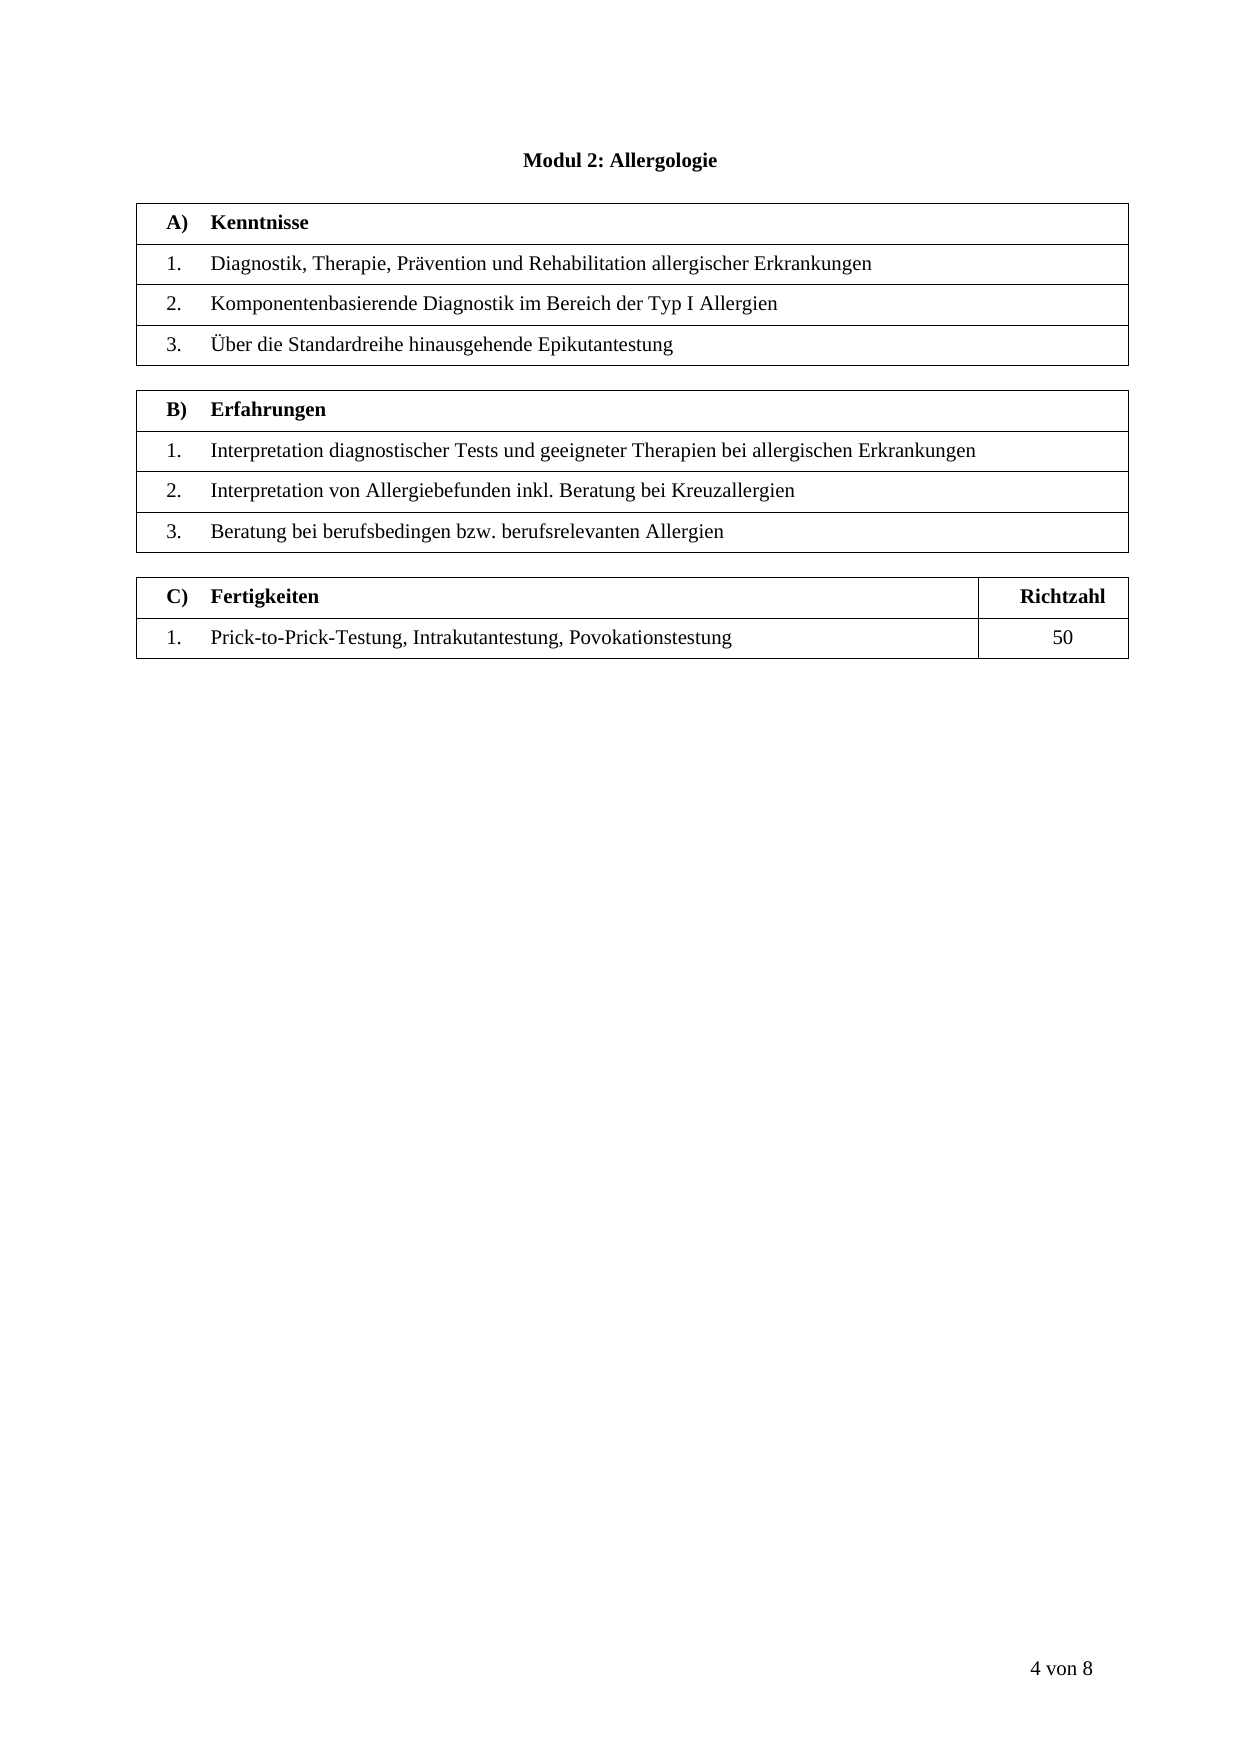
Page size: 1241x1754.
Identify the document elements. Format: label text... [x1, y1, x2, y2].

table_cell 50 [979, 619, 1128, 658]
text Modul 2: Allergologie [148, 148, 1092, 172]
table_cell Prick-to-Prick-Testung, Intrakutantestung, Povokationstestung [137, 619, 978, 658]
table_cell Über die Standardreihe hinausgehende Epikutantestung [137, 326, 1128, 365]
table_cell Beratung bei berufsbedingen bzw. berufsrelevanten Allergien [137, 513, 1128, 552]
table_cell Komponentenbasierende Diagnostik im Bereich der Typ I Allergien [137, 285, 1128, 324]
table_header C) Fertigkeiten [137, 578, 978, 618]
table_cell Interpretation diagnostischer Tests und geeigneter Therapien bei allergischen Erkrankungen [137, 432, 1128, 471]
table_cell Diagnostik, Therapie, Prävention und Rehabilitation allergischer Erkrankungen [137, 245, 1128, 284]
table_header Richtzahl [979, 578, 1128, 618]
table_header A) Kenntnisse [137, 204, 1128, 243]
table_cell Interpretation von Allergiebefunden inkl. Beratung bei Kreuzallergien [137, 472, 1128, 512]
table_header B) Erfahrungen [137, 391, 1128, 431]
